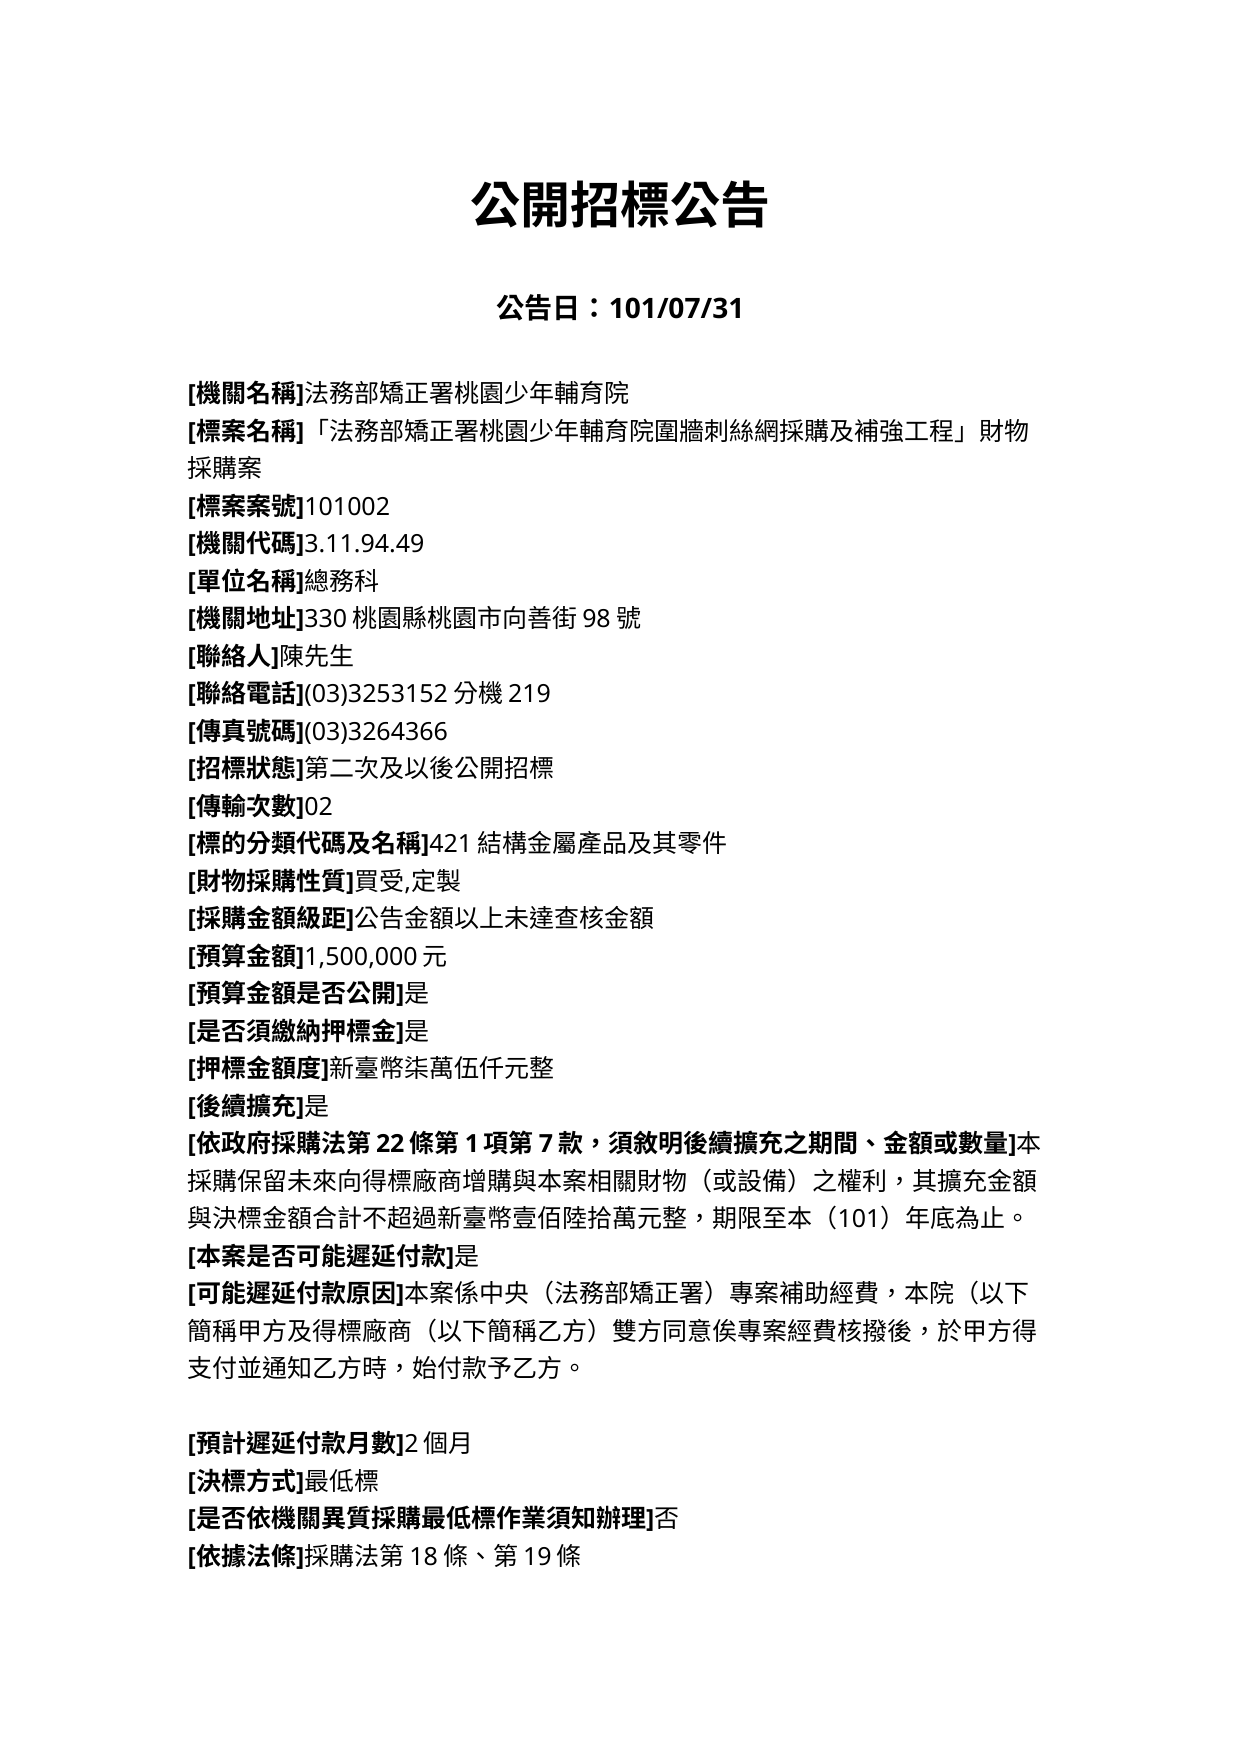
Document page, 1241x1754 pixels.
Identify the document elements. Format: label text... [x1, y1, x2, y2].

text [187, 373, 1053, 1573]
text 公開招標公告 [187, 164, 1053, 239]
text 公告日：101/07/31 [187, 269, 1053, 344]
